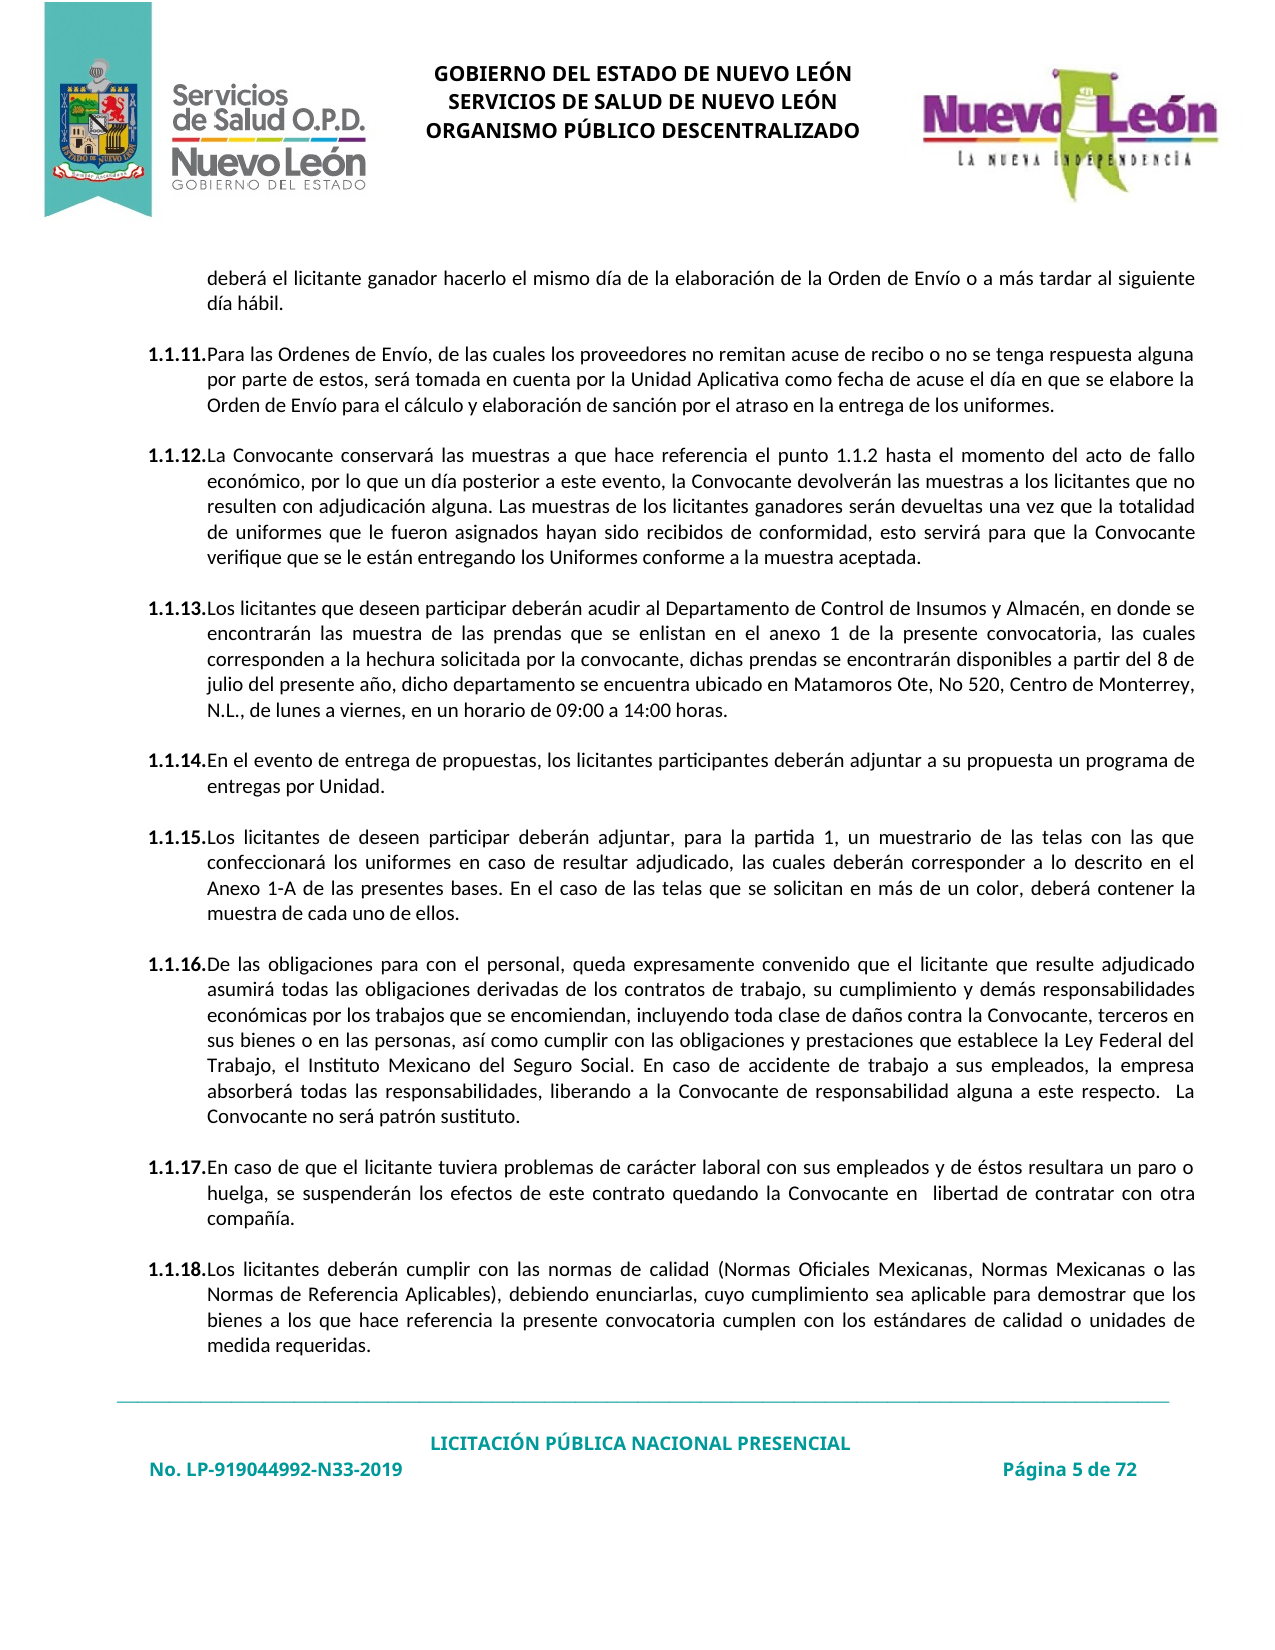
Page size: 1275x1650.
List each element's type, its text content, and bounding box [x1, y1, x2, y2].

list En caso de que el licitante tuviera problemas de carácter laboral con sus empleados y de éstos resultara un paro o huelga, se suspenderán los efectos de este contrato quedando la Convocante en libertad de contratar con otra compañía. [148, 1154, 1197, 1231]
list De las obligaciones para con el personal, queda expresamente convenido que el licitante que resulte adjudicado asumirá todas las obligaciones derivadas de los contratos de trabajo, su cumplimiento y demás responsabilidades económicas por los trabajos que se encomiendan, incluyendo toda clase de daños contra la Convocante, terceros en sus bienes o en las personas, así como cumplir con las obligaciones y prestaciones que establece la Ley Federal del Trabajo, el Instituto Mexicano del Seguro Social. En caso de accidente de trabajo a sus empleados, la empresa absorberá todas las responsabilidades, liberando a la Convocante de responsabilidad alguna a este respecto. La Convocante no será patrón sustituto. [148, 951, 1197, 1129]
list La Convocante conservará las muestras a que hace referencia el punto 1.1.2 hasta el momento del acto de fallo económico, por lo que un día posterior a este evento, la Convocante devolverán las muestras a los licitantes que no resulten con adjudicación alguna. Las muestras de los licitantes ganadores serán devueltas una vez que la totalidad de uniformes que le fueron asignados hayan sido recibidos de conformidad, esto servirá para que la Convocante verifique que se le están entregando los Uniformes conforme a la muestra aceptada. [148, 443, 1197, 570]
list Los licitantes que deseen participar deberán acudir al Departamento de Control de Insumos y Almacén, en donde se encontrarán las muestra de las prendas que se enlistan en el anexo 1 de la presente convocatoria, las cuales corresponden a la hechura solicitada por la convocante, dichas prendas se encontrarán disponibles a partir del 8 de julio del presente año, dicho departamento se encuentra ubicado en Matamoros Ote, No 520, Centro de Monterrey, N.L., de lunes a viernes, en un horario de 09:00 a 14:00 horas. [148, 595, 1197, 722]
list Para las Ordenes de Envío, de las cuales los proveedores no remitan acuse de recibo o no se tenga respuesta alguna por parte de estos, será tomada en cuenta por la Unidad Aplicativa como fecha de acuse el día en que se elabore la Orden de Envío para el cálculo y elaboración de sanción por el atraso en la entrega de los uniformes. [148, 341, 1197, 417]
list Los licitantes deberán cumplir con las normas de calidad (Normas Oficiales Mexicanas, Normas Mexicanas o las Normas de Referencia Aplicables), debiendo enunciarlas, cuyo cumplimiento sea aplicable para demostrar que los bienes a los que hace referencia la presente convocatoria cumplen con los estándares de calidad o unidades de medida requeridas. [148, 1256, 1197, 1358]
list Los licitantes de deseen participar deberán adjuntar, para la partida 1, un muestrario de las telas con las que confeccionará los uniformes en caso de resultar adjudicado, las cuales deberán corresponder a lo descrito en el Anexo 1-A de las presentes bases. En el caso de las telas que se solicitan en más de un color, deberá contener la muestra de cada uno de ellos. [148, 824, 1197, 926]
picture [15, 2, 1249, 229]
list En el evento de entrega de propuestas, los licitantes participantes deberán adjuntar a su propuesta un programa de entregas por Unidad. [148, 748, 1197, 798]
